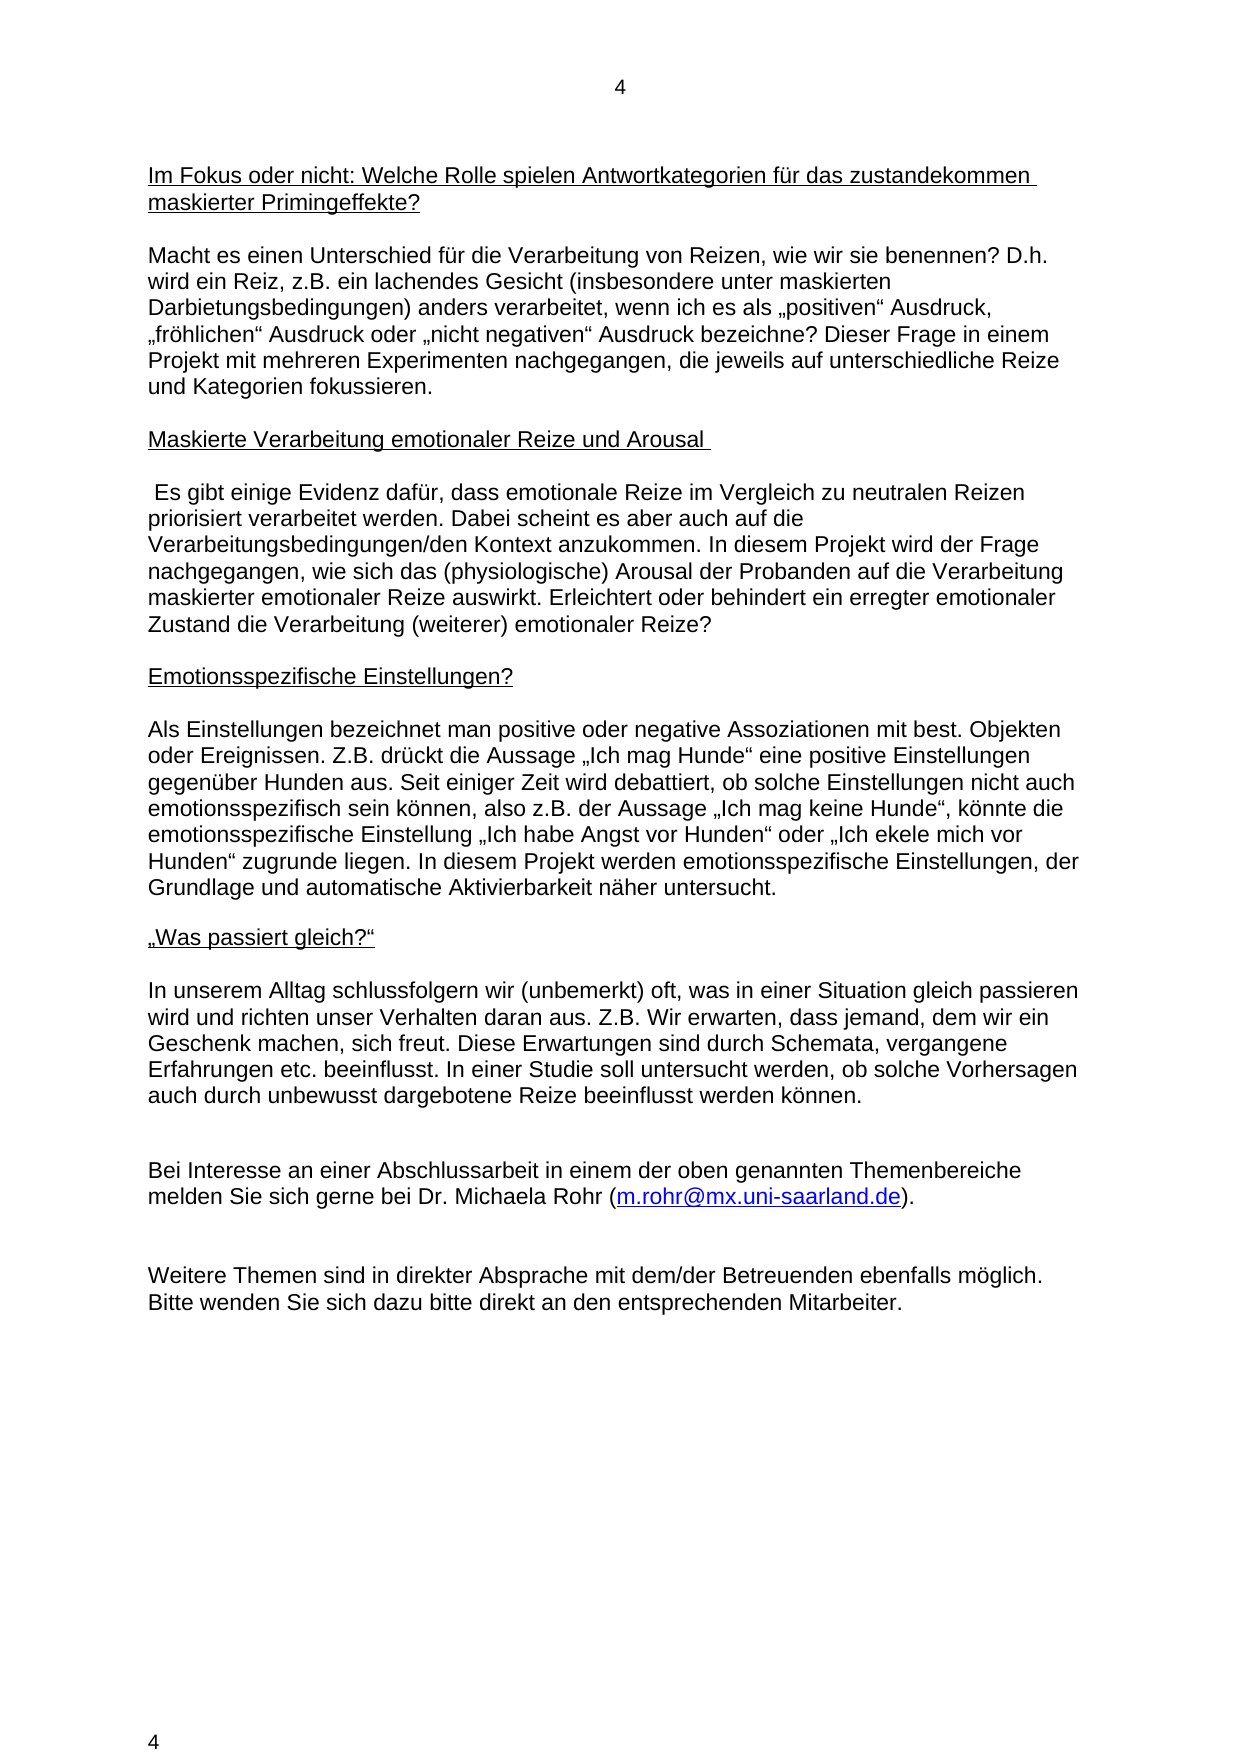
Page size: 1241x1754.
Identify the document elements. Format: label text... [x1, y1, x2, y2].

text Es gibt einige Evidenz dafür, dass emotionale Reize im Vergleich zu neutralen Reizen priorisiert verarbeitet werden. Dabei scheint es aber auch auf die Verarbeitungsbedingungen/den Kontext anzukommen. In diesem Projekt wird der Frage nachgegangen, wie sich das (physiologische) Arousal der Probanden auf die Verarbeitung maskierter emotionaler Reize auswirkt. Erleichtert oder behindert ein erregter emotionaler Zustand die Verarbeitung (weiterer) emotionaler Reize? [148, 479, 1092, 637]
text Macht es einen Unterschied für die Verarbeitung von Reizen, wie wir sie benennen? D.h. wird ein Reiz, z.B. ein lachendes Gesicht (insbesondere unter maskierten Darbietungsbedingungen) anders verarbeitet, wenn ich es als „positiven“ Ausdruck, „fröhlichen“ Ausdruck oder „nicht negativen“ Ausdruck bezeichne? Dieser Frage in einem Projekt mit mehreren Experimenten nachgegangen, die jeweils auf unterschiedliche Reize und Kategorien fokussieren. [148, 242, 1092, 400]
text Als Einstellungen bezeichnet man positive oder negative Assoziationen mit best. Objekten oder Ereignissen. Z.B. drückt die Aussage „Ich mag Hunde“ eine positive Einstellungen gegenüber Hunden aus. Seit einiger Zeit wird debattiert, ob solche Einstellungen nicht auch emotionsspezifisch sein können, also z.B. der Aussage „Ich mag keine Hunde“, könnte die emotionsspezifische Einstellung „Ich habe Angst vor Hunden“ oder „Ich ekele mich vor Hunden“ zugrunde liegen. In diesem Projekt werden emotionsspezifische Einstellungen, der Grundlage und automatische Aktivierbarkeit näher untersucht. [148, 716, 1092, 900]
text Emotionsspezifische Einstellungen? [148, 663, 1092, 689]
text Im Fokus oder nicht: Welche Rolle spielen Antwortkategorien für das zustandekommen maskierter Primingeffekte? [148, 162, 1092, 215]
text Bei Interesse an einer Abschlussarbeit in einem der oben genannten Themenbereiche melden Sie sich gerne bei Dr. Michaela Rohr (m.rohr@mx.uni-saarland.de). [148, 1157, 1092, 1209]
text „Was passiert gleich?“ [148, 924, 1092, 951]
text In unserem Alltag schlussfolgern wir (unbemerkt) oft, was in einer Situation gleich passieren wird und richten unser Verhalten daran aus. Z.B. Wir erwarten, dass jemand, dem wir ein Geschenk machen, sich freut. Diese Erwartungen sind durch Schemata, vergangene Erfahrungen etc. beeinflusst. In einer Studie soll untersucht werden, ob solche Vorhersagen auch durch unbewusst dargebotene Reize beeinflusst werden können. [148, 977, 1092, 1109]
text Maskierte Verarbeitung emotionaler Reize und Arousal [148, 426, 1092, 452]
text Weitere Themen sind in direkter Absprache mit dem/der Betreuenden ebenfalls möglich. Bitte wenden Sie sich dazu bitte direkt an den entsprechenden Mitarbeiter. [148, 1262, 1092, 1315]
